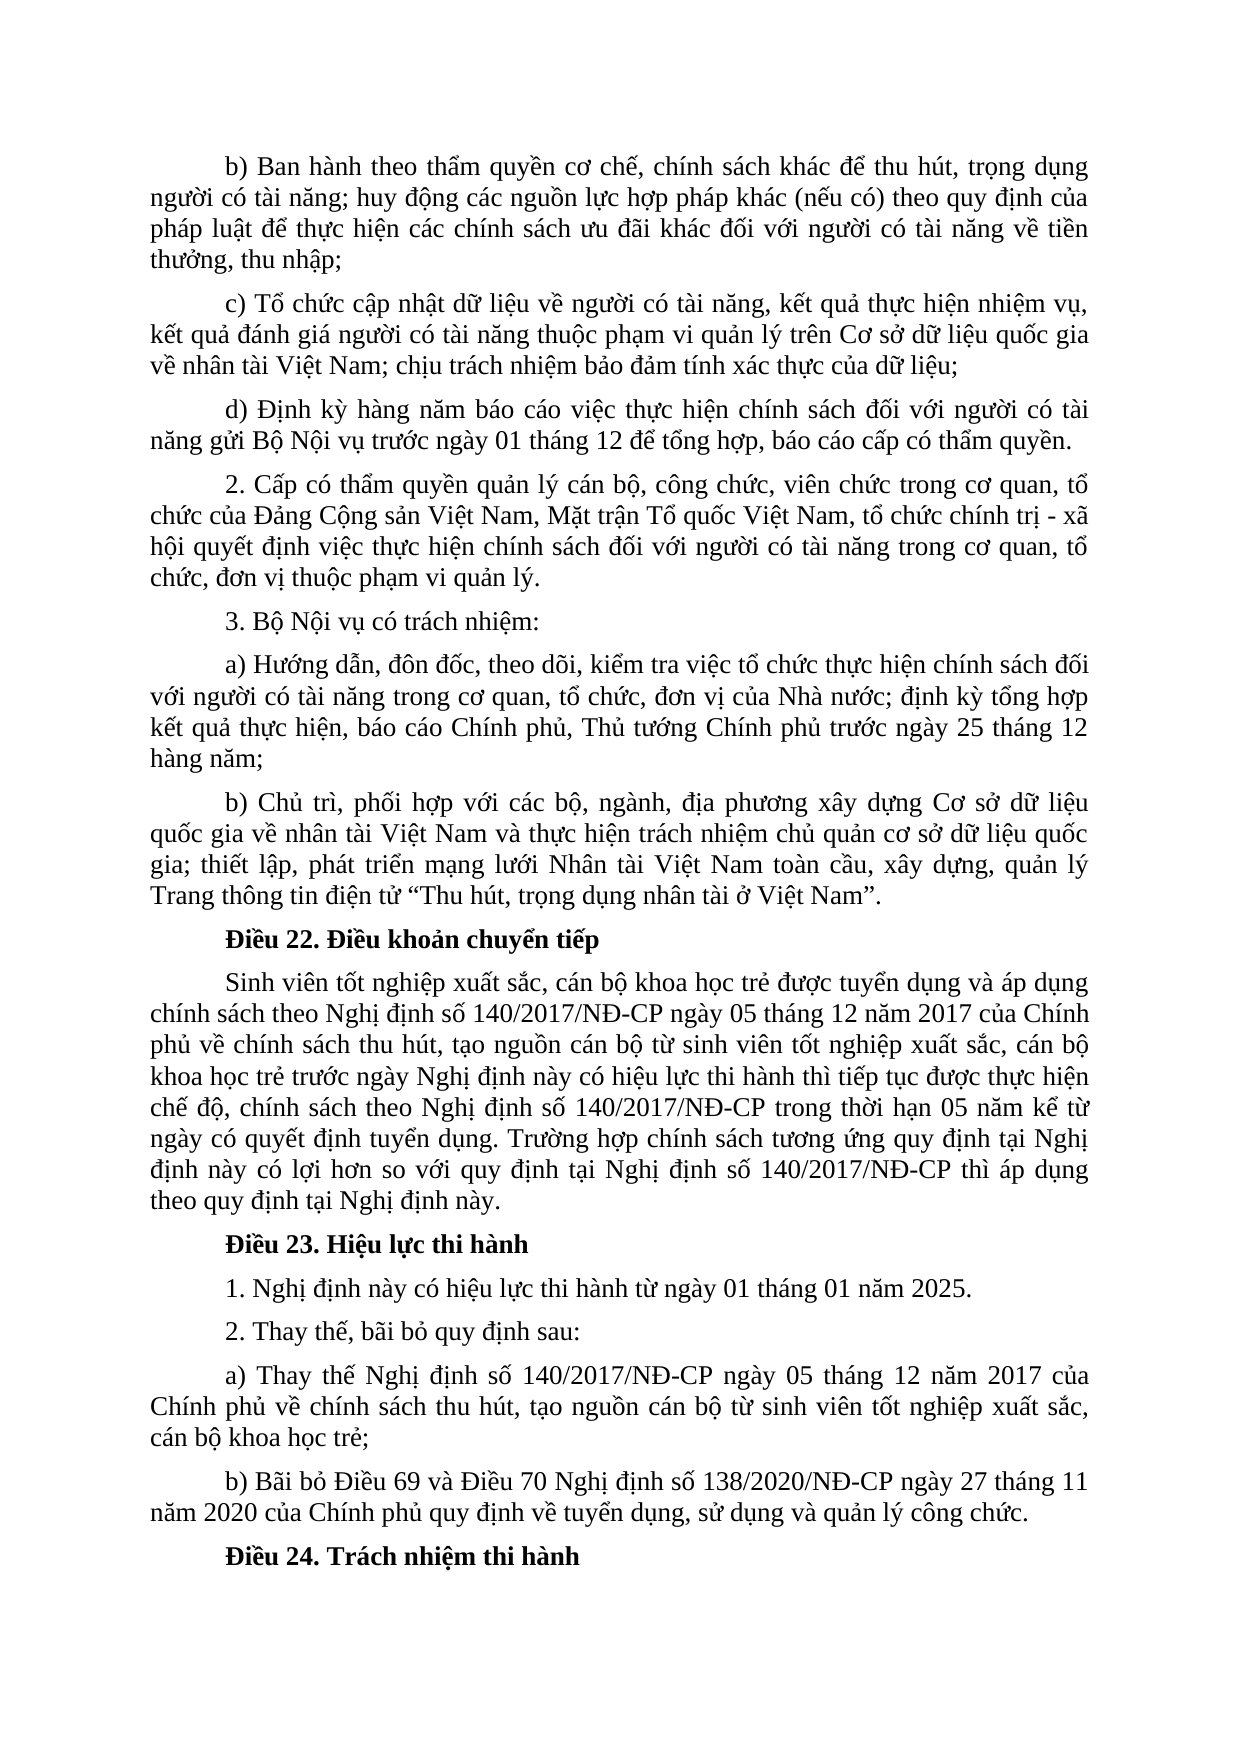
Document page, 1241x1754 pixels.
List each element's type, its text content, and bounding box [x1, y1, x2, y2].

text 2. Cấp có thẩm quyền quản lý cán bộ, công chức, viên chức trong cơ quan, tổ chức của Đảng Cộng sản Việt Nam, Mặt trận Tổ quốc Việt Nam, tổ chức chính trị - xã hội quyết định việc thực hiện chính sách đối với người có tài năng trong cơ quan, tổ chức, đơn vị thuộc phạm vi quản lý. [150, 468, 1090, 592]
text a) Thay thế Nghị định số 140/2017/NĐ-CP ngày 05 tháng 12 năm 2017 của Chính phủ về chính sách thu hút, tạo nguồn cán bộ từ sinh viên tốt nghiệp xuất sắc, cán bộ khoa học trẻ; [150, 1359, 1090, 1452]
text a) Hướng dẫn, đôn đốc, theo dõi, kiểm tra việc tổ chức thực hiện chính sách đối với người có tài năng trong cơ quan, tổ chức, đơn vị của Nhà nước; định kỳ tổng hợp kết quả thực hiện, báo cáo Chính phủ, Thủ tướng Chính phủ trước ngày 25 tháng 12 hàng năm; [150, 648, 1090, 773]
text Sinh viên tốt nghiệp xuất sắc, cán bộ khoa học trẻ được tuyển dụng và áp dụng chính sách theo Nghị định số 140/2017/NĐ-CP ngày 05 tháng 12 năm 2017 của Chính phủ về chính sách thu hút, tạo nguồn cán bộ từ sinh viên tốt nghiệp xuất sắc, cán bộ khoa học trẻ trước ngày Nghị định này có hiệu lực thi hành thì tiếp tục được thực hiện chế độ, chính sách theo Nghị định số 140/2017/NĐ-CP trong thời hạn 05 năm kể từ ngày có quyết định tuyển dụng. Trường hợp chính sách tương ứng quy định tại Nghị định này có lợi hơn so với quy định tại Nghị định số 140/2017/NĐ-CP thì áp dụng theo quy định tại Nghị định này. [150, 966, 1090, 1216]
text Điều 23. Hiệu lực thi hành [150, 1228, 1090, 1259]
text Điều 24. Trách nhiệm thi hành [150, 1540, 1090, 1571]
text c) Tổ chức cập nhật dữ liệu về người có tài năng, kết quả thực hiện nhiệm vụ, kết quả đánh giá người có tài năng thuộc phạm vi quản lý trên Cơ sở dữ liệu quốc gia về nhân tài Việt Nam; chịu trách nhiệm bảo đảm tính xác thực của dữ liệu; [150, 287, 1090, 381]
text b) Ban hành theo thẩm quyền cơ chế, chính sách khác để thu hút, trọng dụng người có tài năng; huy động các nguồn lực hợp pháp khác (nếu có) theo quy định của pháp luật để thực hiện các chính sách ưu đãi khác đối với người có tài năng về tiền thưởng, thu nhập; [150, 150, 1090, 274]
text d) Định kỳ hàng năm báo cáo việc thực hiện chính sách đối với người có tài năng gửi Bộ Nội vụ trước ngày 01 tháng 12 để tổng hợp, báo cáo cấp có thẩm quyền. [150, 393, 1090, 455]
text b) Bãi bỏ Điều 69 và Điều 70 Nghị định số 138/2020/NĐ-CP ngày 27 tháng 11 năm 2020 của Chính phủ quy định về tuyển dụng, sử dụng và quản lý công chức. [150, 1465, 1090, 1527]
text b) Chủ trì, phối hợp với các bộ, ngành, địa phương xây dựng Cơ sở dữ liệu quốc gia về nhân tài Việt Nam và thực hiện trách nhiệm chủ quản cơ sở dữ liệu quốc gia; thiết lập, phát triển mạng lưới Nhân tài Việt Nam toàn cầu, xây dựng, quản lý Trang thông tin điện tử “Thu hút, trọng dụng nhân tài ở Việt Nam”. [150, 786, 1090, 910]
text 3. Bộ Nội vụ có trách nhiệm: [150, 605, 1090, 636]
text 2. Thay thế, bãi bỏ quy định sau: [150, 1315, 1090, 1346]
text Điều 22. Điều khoản chuyển tiếp [150, 923, 1090, 954]
text 1. Nghị định này có hiệu lực thi hành từ ngày 01 tháng 01 năm 2025. [150, 1272, 1090, 1303]
